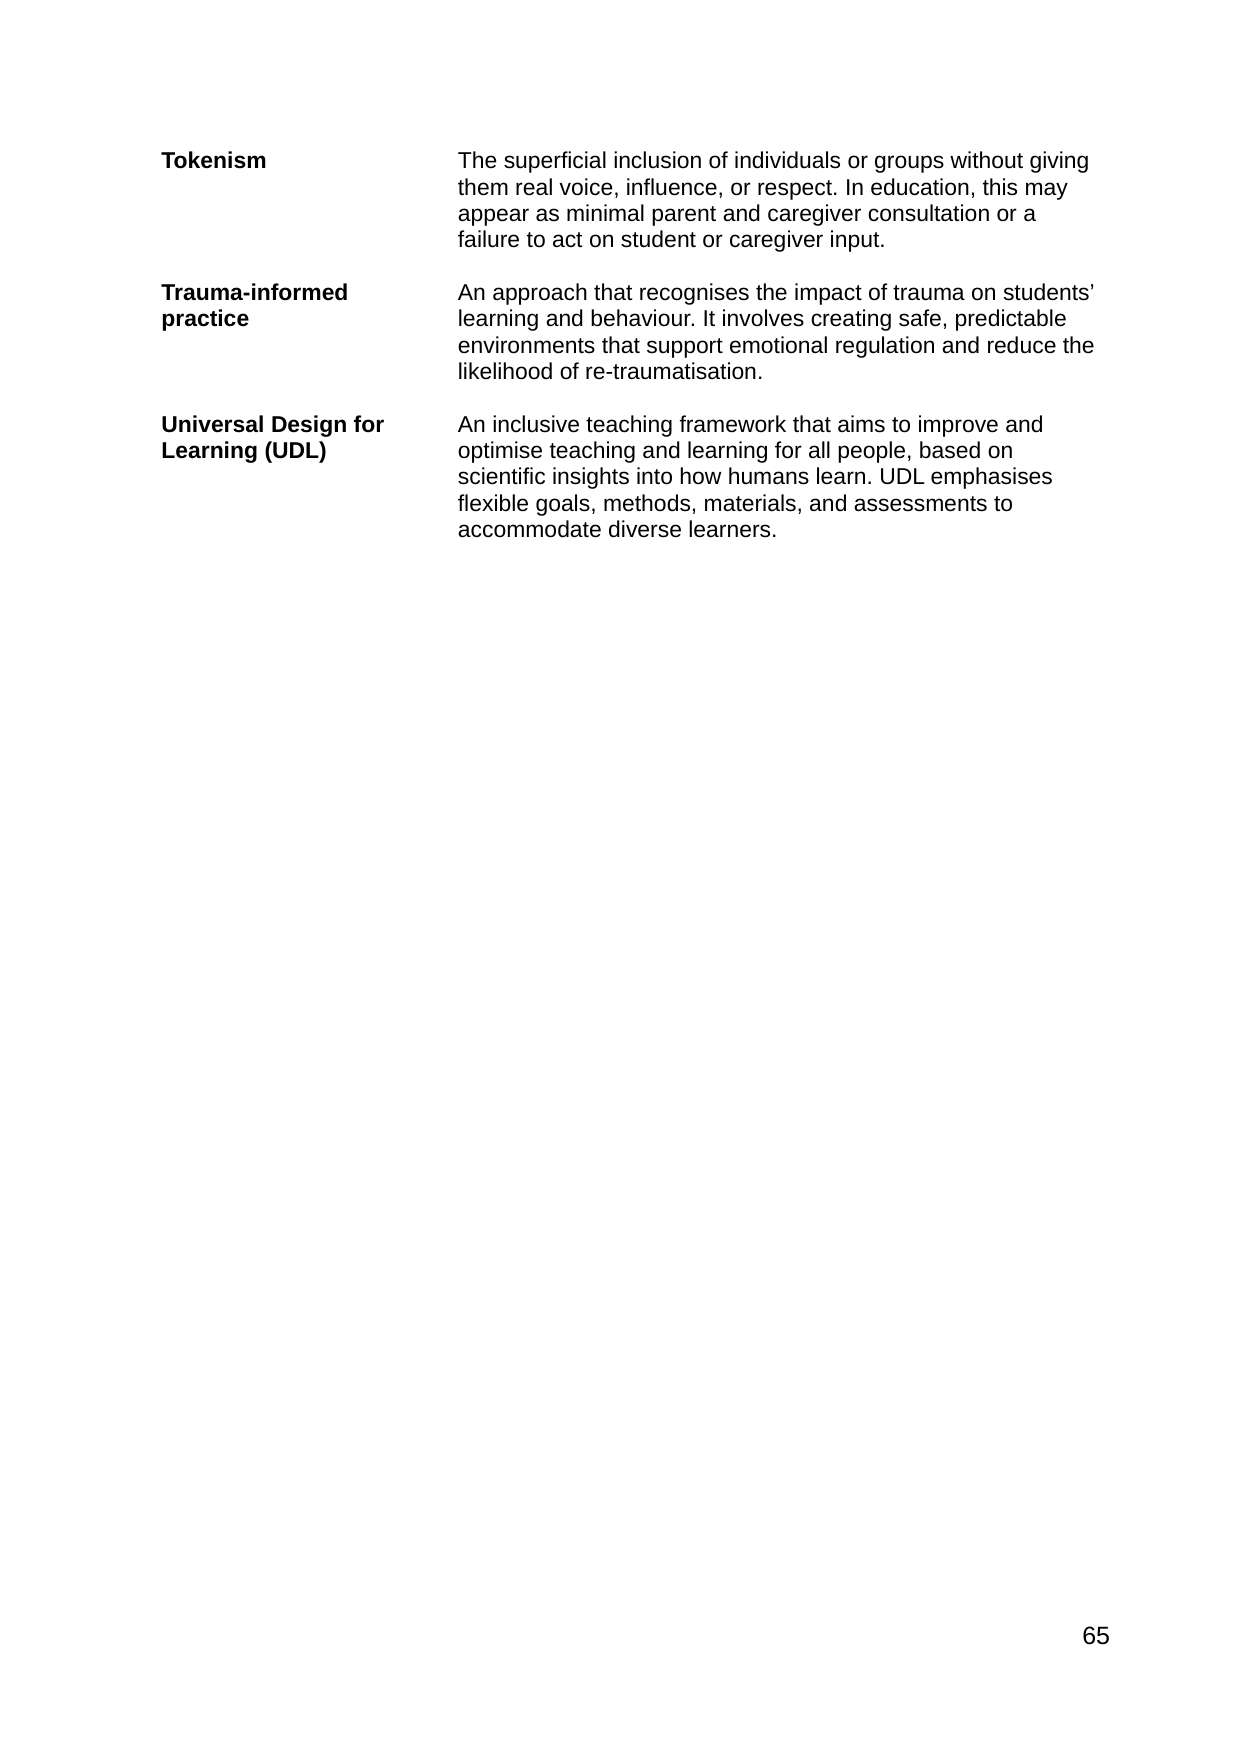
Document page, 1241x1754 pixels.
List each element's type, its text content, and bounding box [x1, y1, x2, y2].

table_cell An approach that recognises the impact of trauma on students’ learning and behaviour. It involves creating safe, predictable environments that support emotional regulation and reduce the likelihood of re-traumatisation. [446, 279, 1110, 411]
table_cell An inclusive teaching framework that aims to improve and optimise teaching and learning for all people, based on scientific insights into how humans learn. UDL emphasises flexible goals, methods, materials, and assessments to accommodate diverse learners. [446, 411, 1110, 542]
table_cell Trauma-informed practice [150, 279, 446, 411]
table_cell Tokenism [150, 147, 446, 279]
table_cell Universal Design for Learning (UDL) [150, 411, 446, 542]
table_cell The superficial inclusion of individuals or groups without giving them real voice, influence, or respect. In education, this may appear as minimal parent and caregiver consultation or a failure to act on student or caregiver input. [446, 147, 1110, 279]
